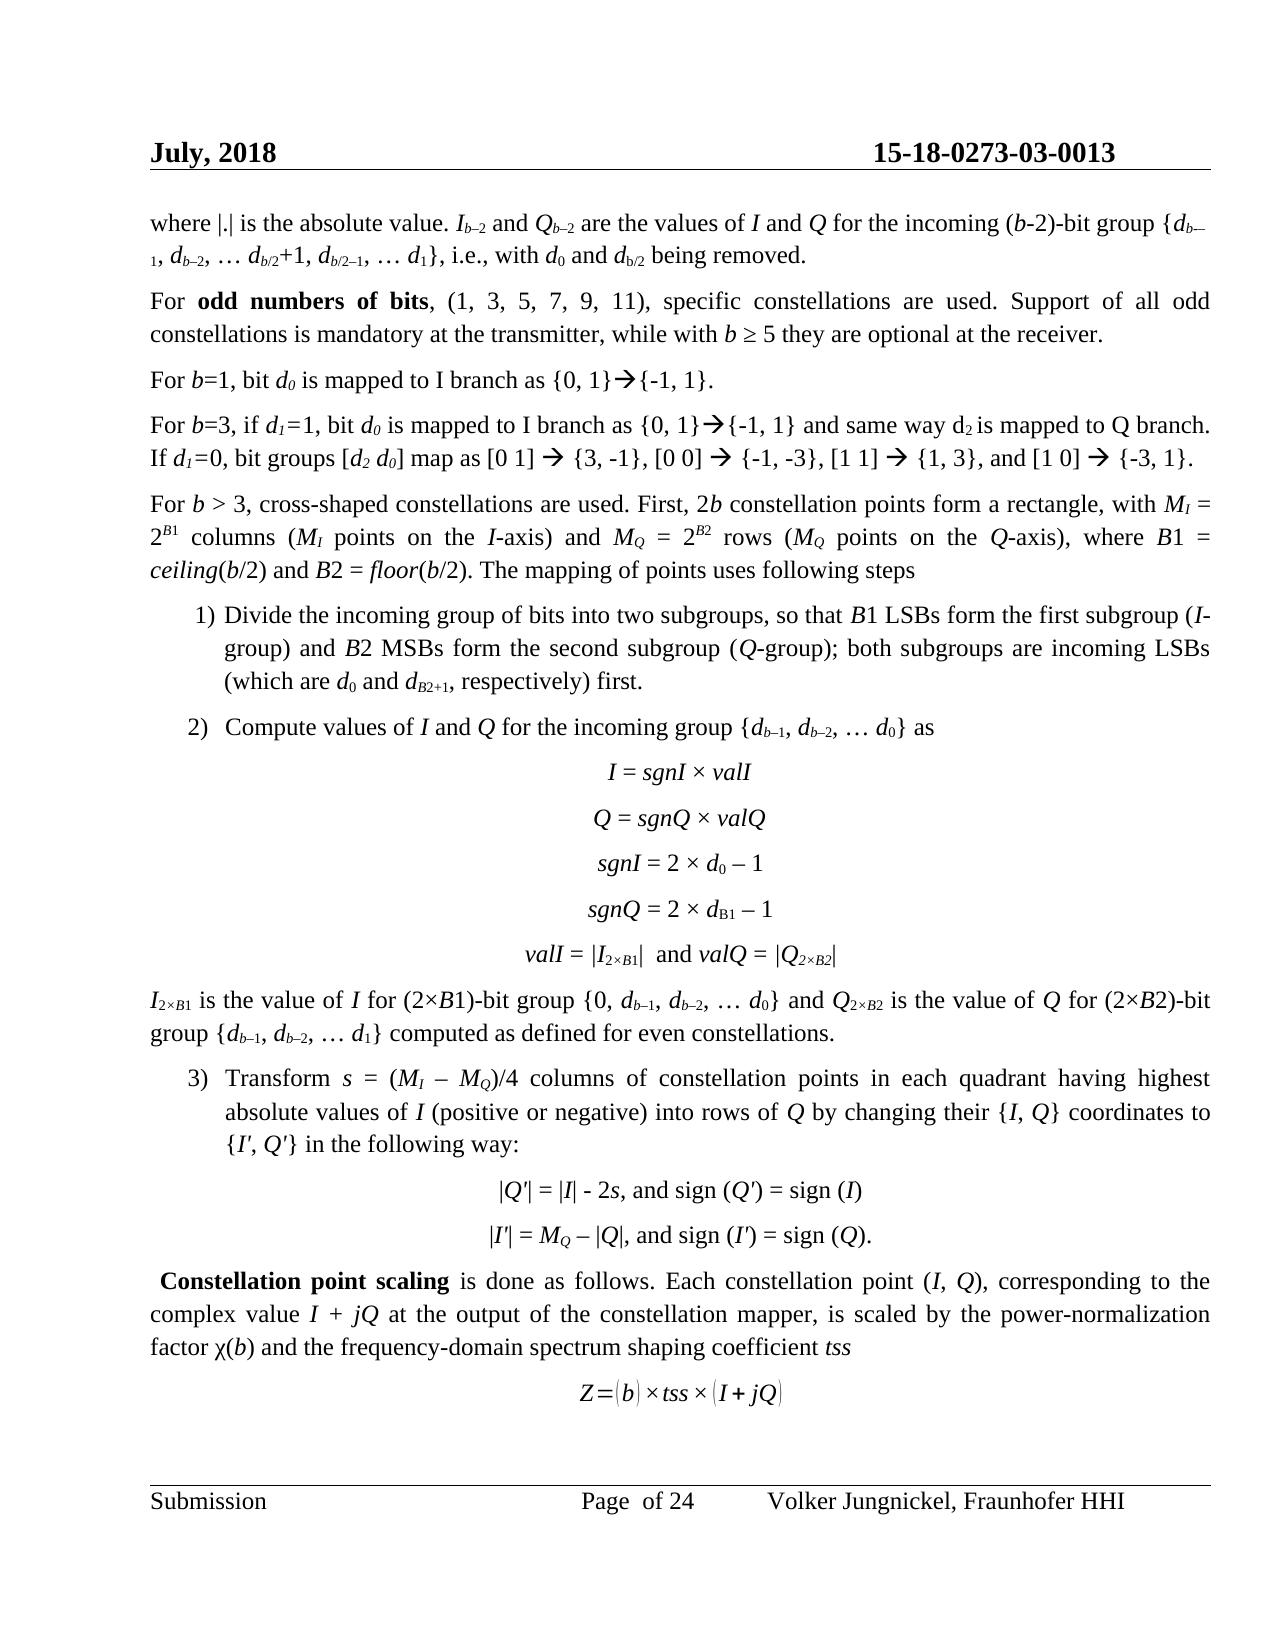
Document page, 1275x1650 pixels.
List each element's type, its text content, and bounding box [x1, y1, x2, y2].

text I2×B1 is the value of I for (2×B1)-bit group {0, db–1, db–2, … d0} and Q2×B2 is the value of Q for (2×B2)-bit group {db–1, db–2, … d1} computed as defined for even constellations. [150, 985, 1211, 1047]
list Transform s = (MI – MQ)/4 columns of constellation points in each quadrant having highest absolute values of I (positive or negative) into rows of Q by changing their {I, Q} coordinates to {I', Q'} in the following way: [187, 1063, 1211, 1158]
text |Q'| = |I| - 2s, and sign (Q') = sign (I) [150, 1175, 1211, 1204]
text valI = |I2×B1| and valQ = |Q2×B2| [150, 939, 1211, 968]
text sgnI = 2 × d0 – 1 [150, 848, 1211, 877]
text For b > 3, cross-shaped constellations are used. First, 2b constellation points form a rectangle, with MI = 2B1 columns (MI points on the I-axis) and MQ = 2B2 rows (MQ points on the Q-axis), where B1 = ceiling(b/2) and B2 = floor(b/2). The mapping of points uses following steps [150, 489, 1211, 583]
text For b=1, bit d0 is mapped to I branch as {0, 1}{-1, 1}. [150, 365, 1211, 393]
text Constellation point scaling is done as follows. Each constellation point (I, Q), corresponding to the complex value I + jQ at the output of the constellation mapper, is scaled by the power-normalization factor χ(b) and the frequency-domain spectrum shaping coefficient tss [150, 1266, 1211, 1361]
list Compute values of I and Q for the incoming group {db–1, db–2, … d0} as [187, 712, 1211, 741]
text For b=3, if d1=1, bit d0 is mapped to I branch as {0, 1}{-1, 1} and same way d2 is mapped to Q branch. If d1=0, bit groups [d2 d0] map as [0 1] {3, -1}, [0 0] {-1, -3}, [1 1] {1, 3}, and [1 0] {-3, 1}. [150, 410, 1211, 472]
text Q = sgnQ × valQ [150, 803, 1211, 832]
text sgnQ = 2 × dB1 – 1 [150, 894, 1211, 923]
text For odd numbers of bits, (1, 3, 5, 7, 9, 11), specific constellations are used. Support of all odd constellations is mandatory at the transmitter, while with b ≥ 5 they are optional at the receiver. [150, 286, 1211, 348]
list Divide the incoming group of bits into two subgroups, so that B1 LSBs form the first subgroup (I-group) and B2 MSBs form the second subgroup (Q-group); both subgroups are incoming LSBs (which are d0 and dB2+1, respectively) first. [194, 600, 1211, 695]
text I = sgnI × valI [150, 757, 1211, 786]
text |I'| = MQ – |Q|, and sign (I') = sign (Q). [150, 1221, 1211, 1249]
text where |.| is the absolute value. Ib–2 and Qb–2 are the values of I and Q for the incoming (b-2)-bit group {db-–1, db–2, … db/2+1, db/2–1, … d1}, i.e., with d0 and db/2 being removed. [150, 208, 1211, 269]
